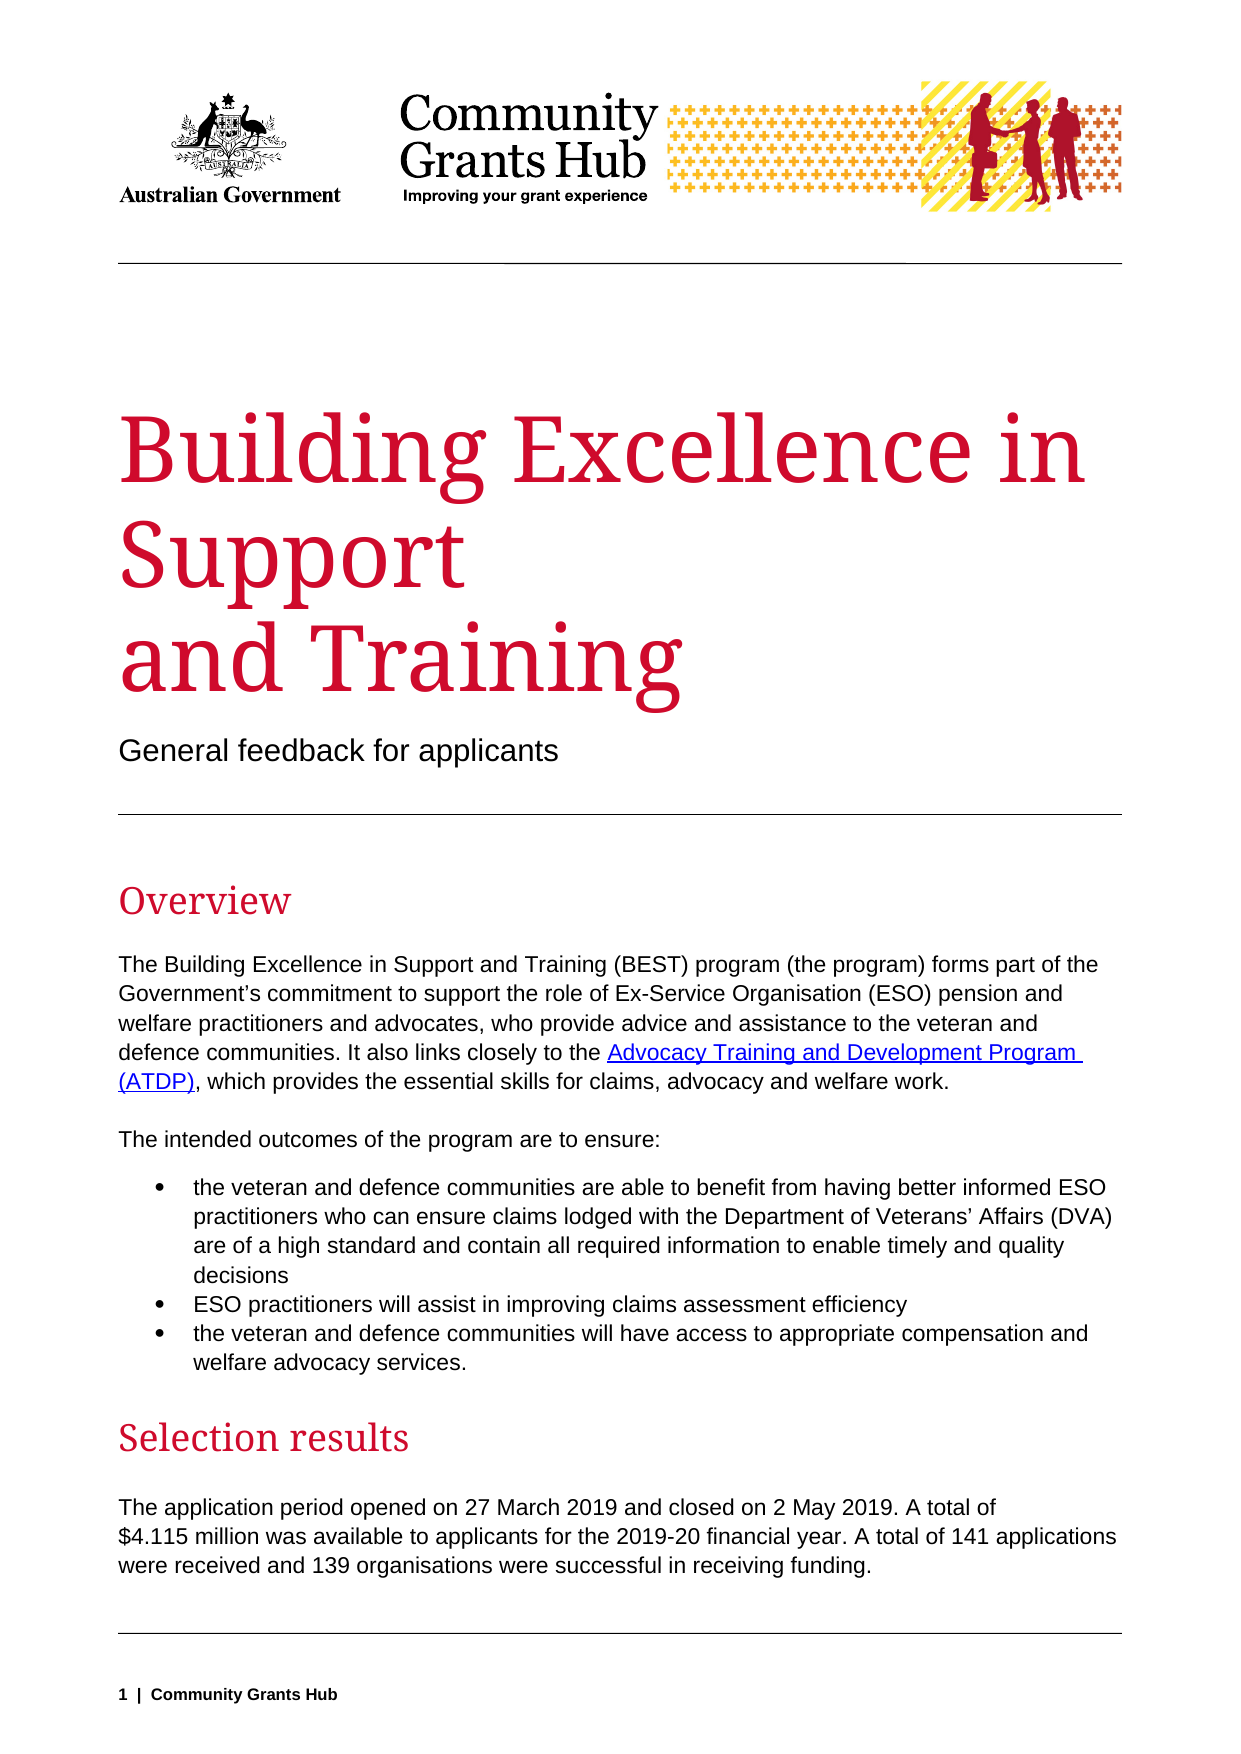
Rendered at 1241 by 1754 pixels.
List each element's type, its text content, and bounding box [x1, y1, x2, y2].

text Selection results [118, 1411, 1122, 1462]
text The application period opened on 27 March 2019 and closed on 2 May 2019. A total of [118, 1491, 1122, 1520]
list the veteran and defence communities will have access to appropriate compensation and welfare advocacy services. [156, 1317, 1122, 1376]
text $4.115 million was available to applicants for the 2019-20 financial year. A total of 141 applications were received and 139 organisations were successful in receiving funding. [118, 1520, 1122, 1579]
text The intended outcomes of the program are to ensure: [118, 1094, 1122, 1153]
subtitle Overview [118, 878, 1122, 923]
list ESO practitioners will assist in improving claims assessment efficiency [156, 1288, 1122, 1317]
picture [664, 79, 1123, 214]
list the veteran and defence communities are able to benefit from having better informed ESO practitioners who can ensure claims lodged with the Department of Veterans’ Affairs (DVA) are of a high standard and contain all required information to enable timely and quality decisions [156, 1171, 1122, 1288]
text The Building Excellence in Support and Training (BEST) program (the program) forms part of the Government’s commitment to support the role of Ex-Service Organisation (ESO) pension and welfare practitioners and advocates, who provide advice and assistance to the veteran and defence communities. It also links closely to the Advocacy Training and Development Program (ATDP), which provides the essential skills for claims, advocacy and welfare work. [118, 948, 1122, 1094]
